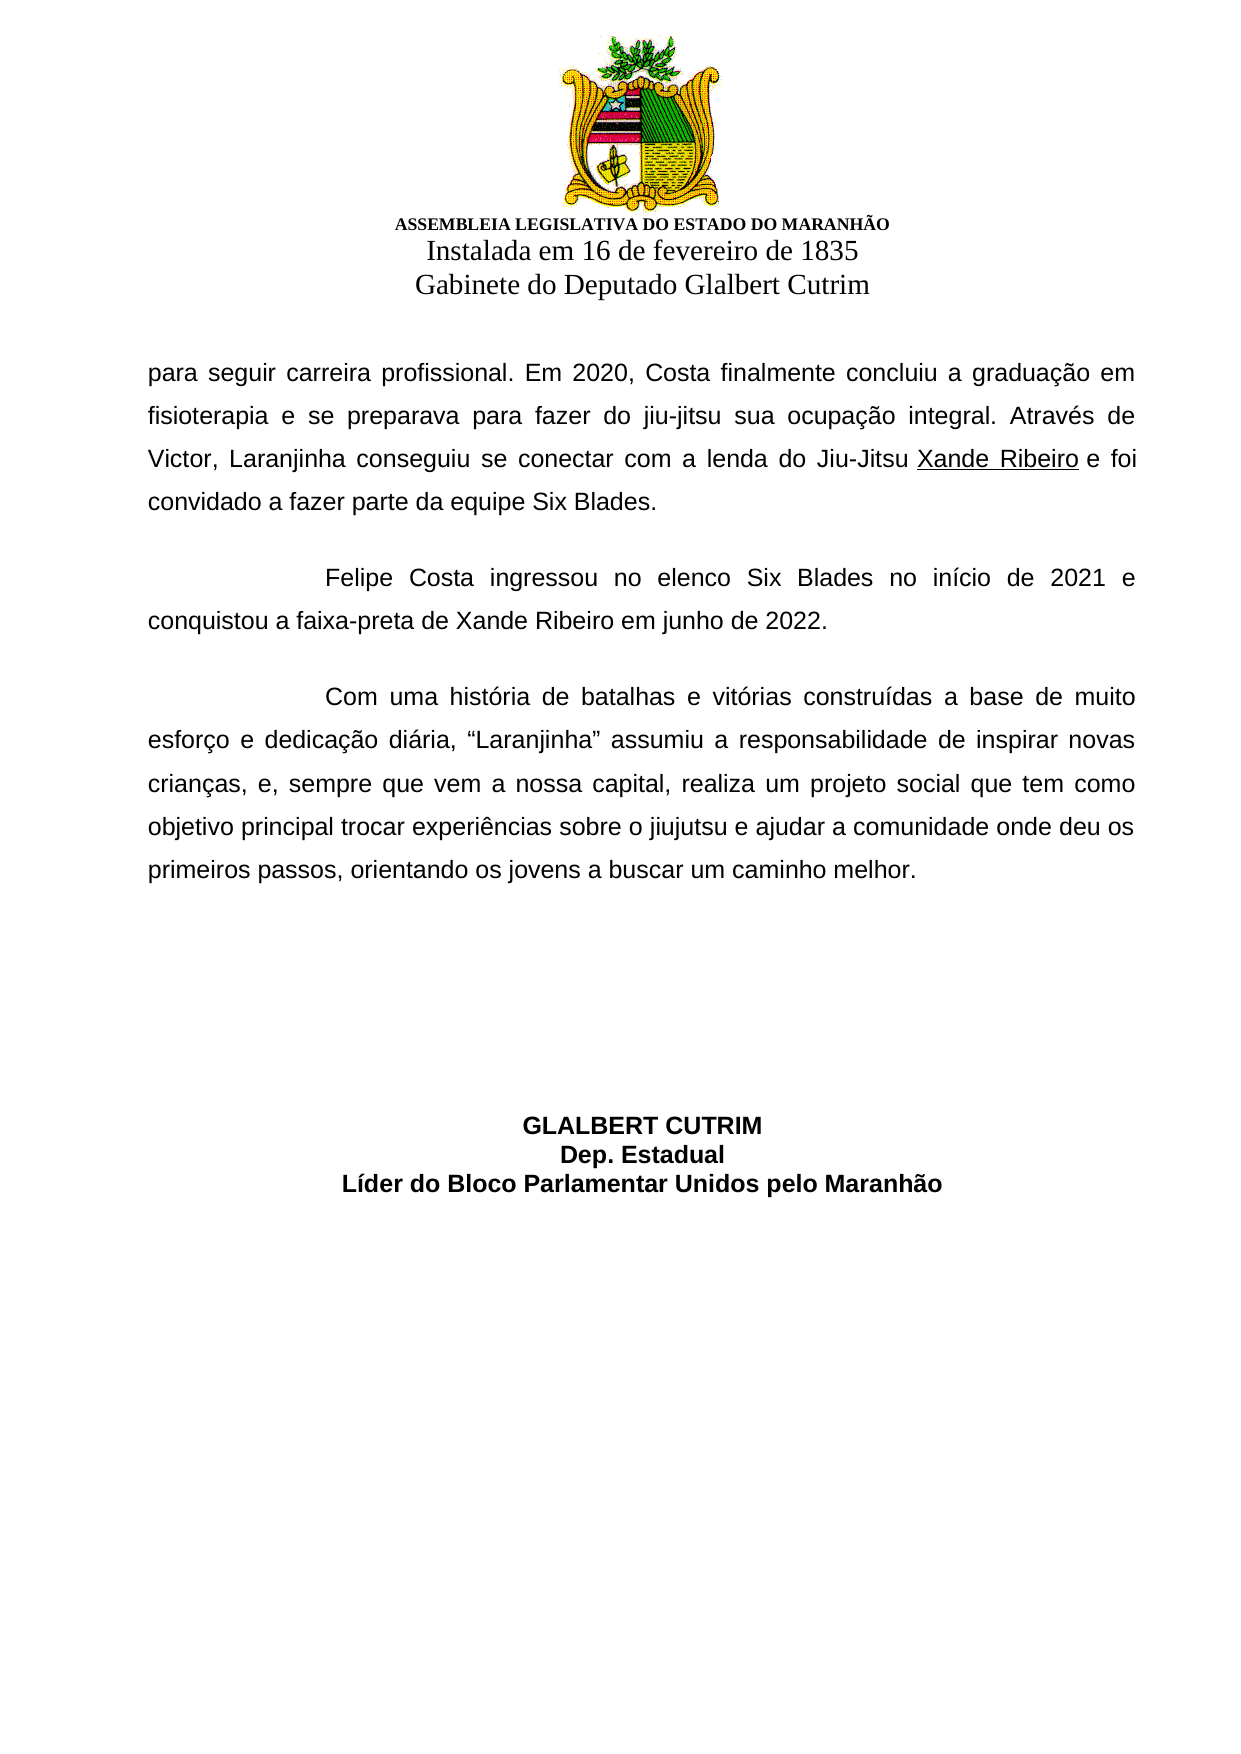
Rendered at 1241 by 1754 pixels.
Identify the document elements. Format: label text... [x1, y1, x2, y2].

picture [559, 29, 725, 217]
text Líder do Bloco Parlamentar Unidos pelo Maranhão [148, 1169, 1137, 1198]
text Com uma história de batalhas e vitórias construídas a base de muito esforço e dedicação diária, “Laranjinha” assumiu a responsabilidade de inspirar novas crianças, e, sempre que vem a nossa capital, realiza um projeto social que tem como objetivo principal trocar experiências sobre o jiujutsu e ajudar a comunidade onde deu os primeiros passos, orientando os jovens a buscar um caminho melhor. [148, 682, 1137, 883]
text Dep. Estadual [148, 1140, 1137, 1169]
text Felipe Costa ingressou no elenco Six Blades no início de 2021 e conquistou a faixa-preta de Xande Ribeiro em junho de 2022. [148, 563, 1137, 635]
text GLALBERT CUTRIM [148, 1111, 1137, 1140]
